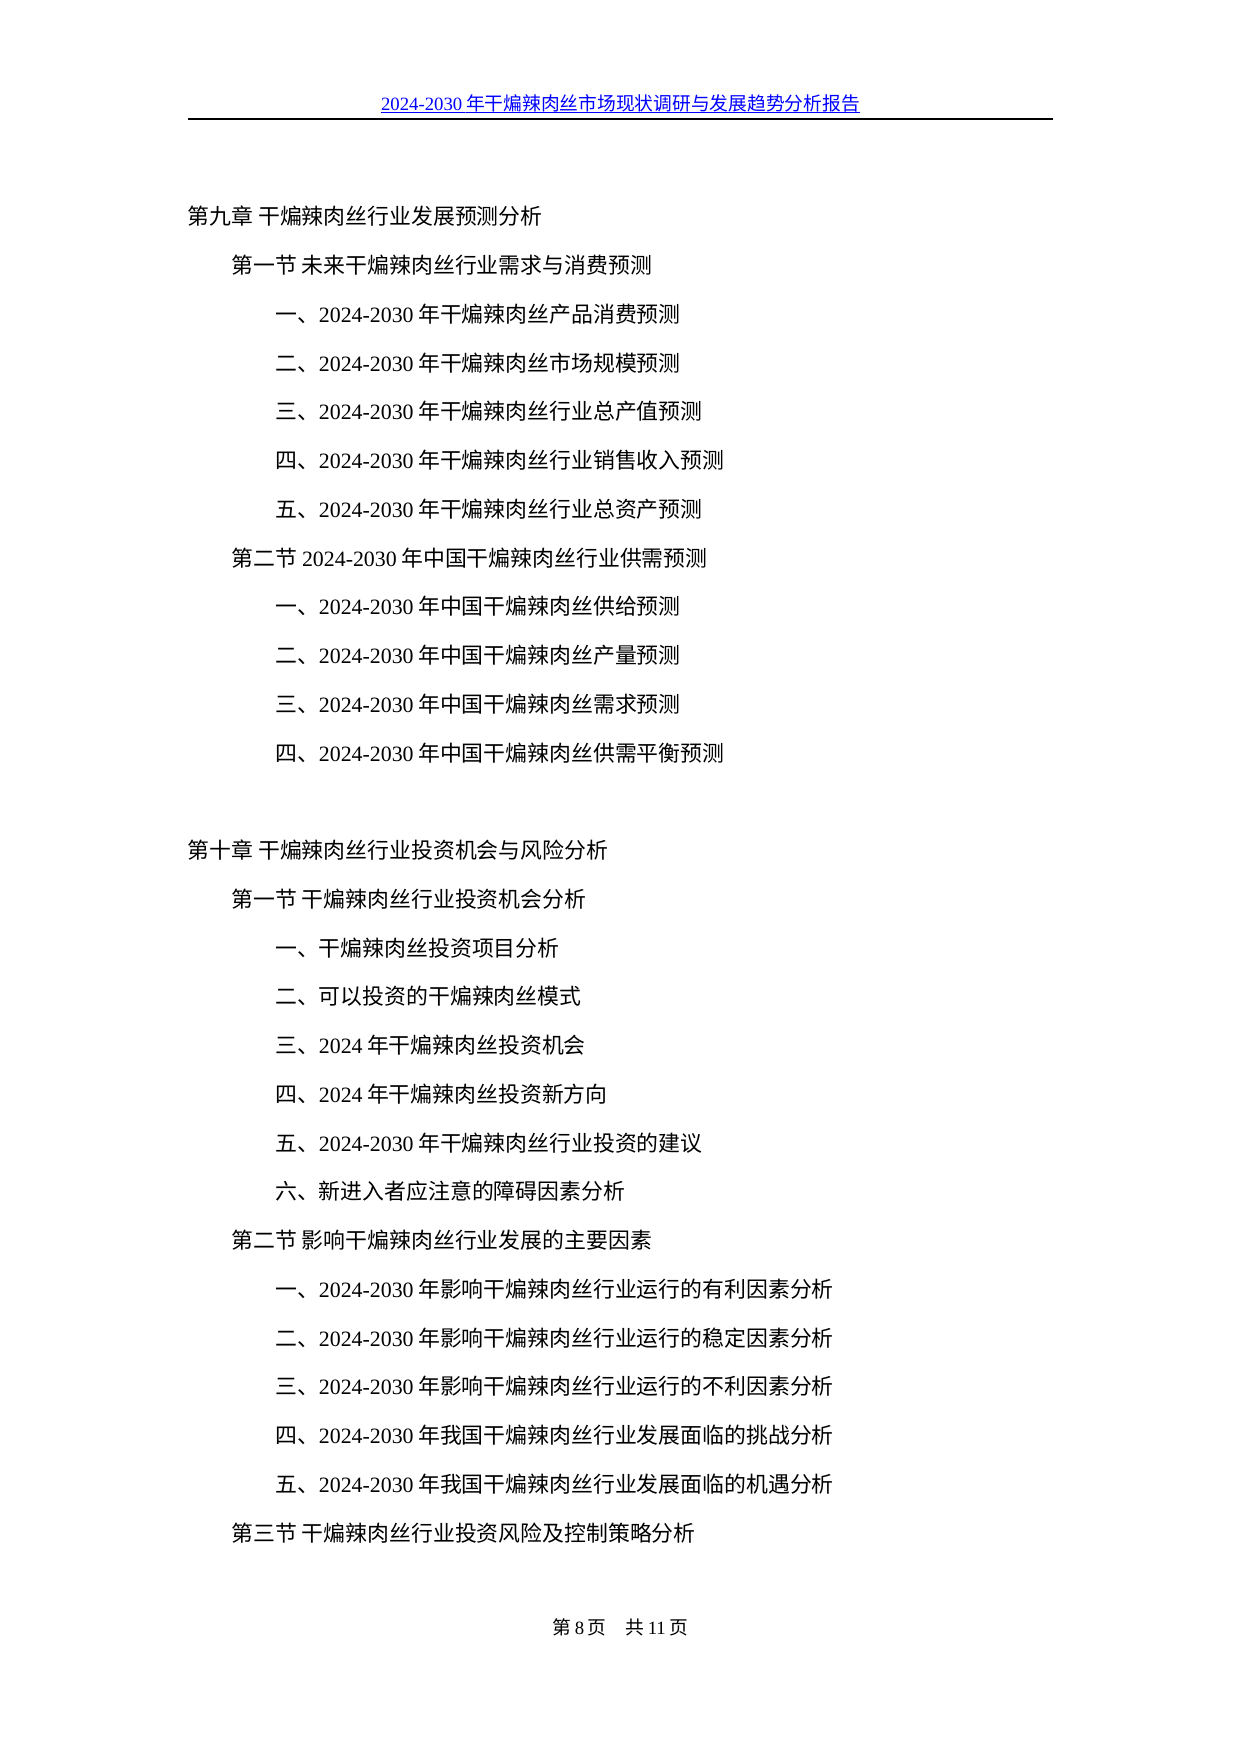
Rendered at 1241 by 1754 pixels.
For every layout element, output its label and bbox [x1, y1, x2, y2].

text [187, 150, 1053, 1548]
